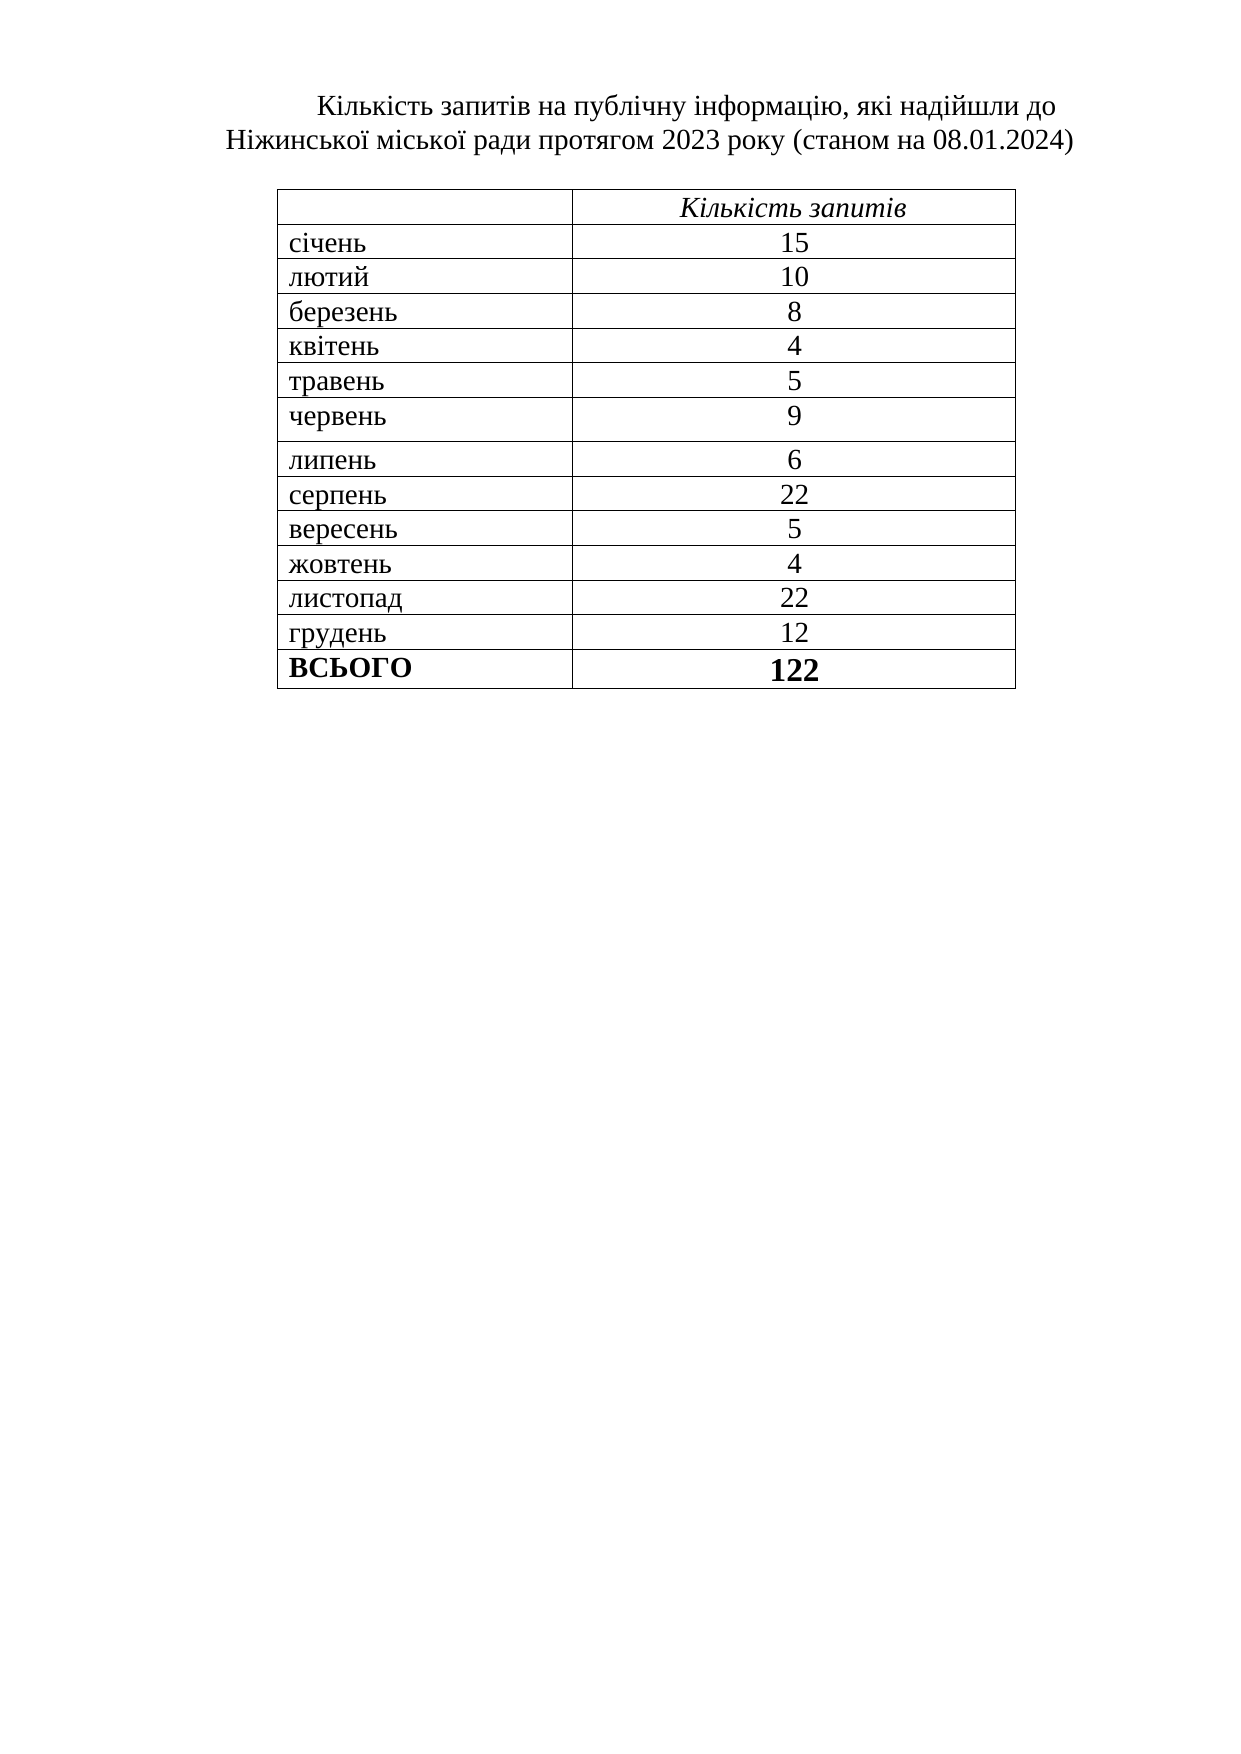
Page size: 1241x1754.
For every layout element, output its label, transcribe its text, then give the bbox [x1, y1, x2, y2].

table_cell 22 [573, 581, 1015, 614]
table_cell жовтень [278, 546, 572, 579]
table_cell 12 [573, 615, 1015, 649]
table_cell липень [278, 442, 572, 476]
table_cell квітень [278, 329, 572, 362]
table_cell 4 [573, 546, 1015, 579]
text Кількість запитів на публічну інформацію, які надійшли до [148, 88, 1152, 122]
table_cell 10 [573, 259, 1015, 293]
table_cell 5 [573, 511, 1015, 545]
table_cell 5 [573, 363, 1015, 397]
table_cell грудень [278, 615, 572, 649]
table_cell 4 [573, 329, 1015, 362]
table_cell січень [278, 225, 572, 258]
table_cell 22 [573, 477, 1015, 510]
table_cell вересень [278, 511, 572, 545]
table_cell листопад [278, 581, 572, 614]
table_cell ВСЬОГО [278, 650, 572, 688]
table_cell травень [278, 363, 572, 397]
table_cell 15 [573, 225, 1015, 258]
table_cell червень [278, 398, 572, 441]
table_cell 9 [573, 398, 1015, 441]
table_cell березень [278, 294, 572, 327]
table_cell 122 [573, 650, 1015, 688]
text Ніжинської міської ради протягом 2023 року (станом на 08.01.2024) [148, 122, 1152, 156]
table_cell 8 [573, 294, 1015, 327]
table_cell 6 [573, 442, 1015, 476]
table_cell лютий [278, 259, 572, 293]
table_header [278, 190, 572, 224]
table_cell серпень [278, 477, 572, 510]
table_header Кількість запитів [573, 190, 1015, 224]
